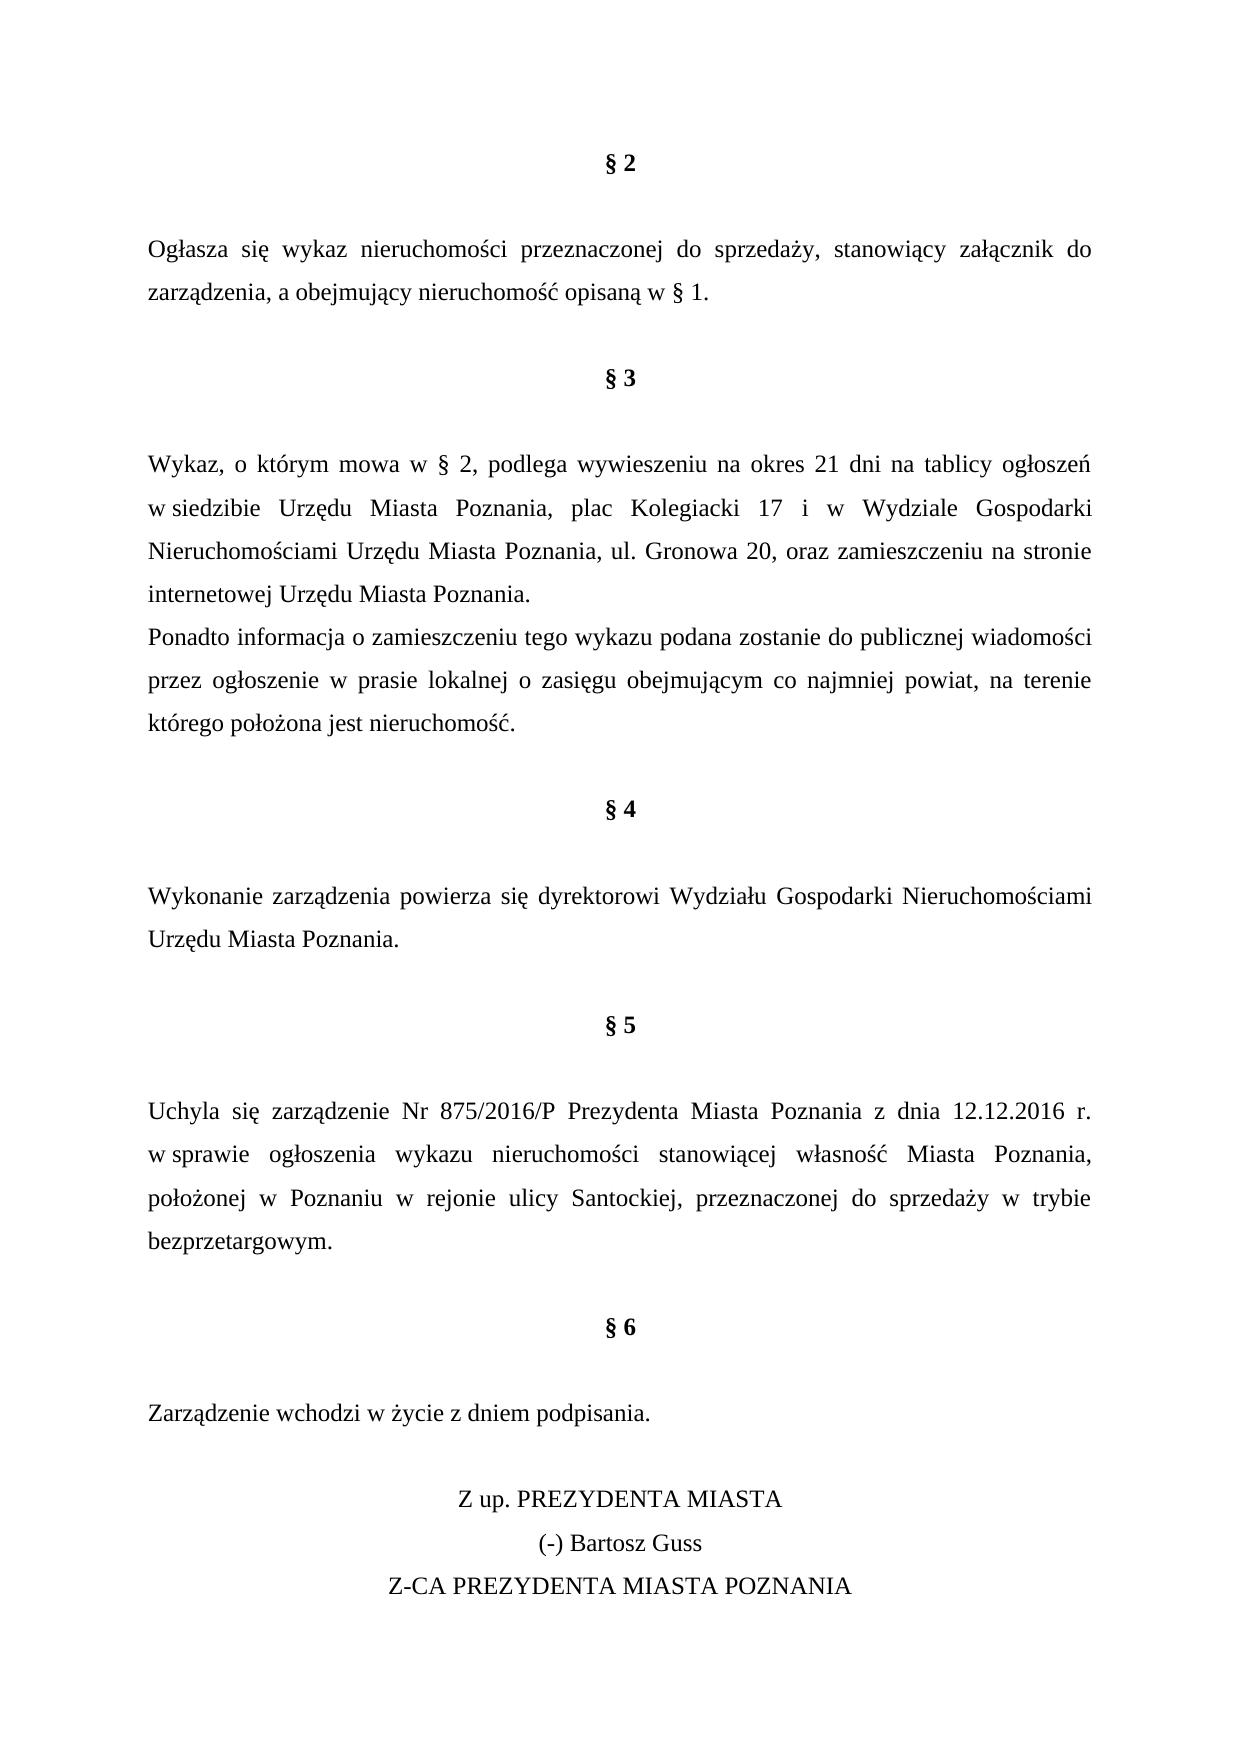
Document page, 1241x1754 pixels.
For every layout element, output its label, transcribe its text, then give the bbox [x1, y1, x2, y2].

text § 5 [148, 1010, 1093, 1039]
text § 3 [148, 363, 1093, 392]
text Ponadto informacja o zamieszczeniu tego wykazu podana zostanie do publicznej wiadomości przez ogłoszenie w prasie lokalnej o zasięgu obejmującym co najmniej powiat, na terenie którego położona jest nieruchomość. [148, 622, 1093, 737]
text Z up. PREZYDENTA MIASTA [148, 1484, 1093, 1513]
text Zarządzenie wchodzi w życie z dniem podpisania. [148, 1398, 1093, 1427]
text Z-CA PREZYDENTA MIASTA POZNANIA [148, 1571, 1093, 1599]
text § 4 [148, 794, 1093, 823]
text Ogłasza się wykaz nieruchomości przeznaczonej do sprzedaży, stanowiący załącznik do zarządzenia, a obejmujący nieruchomość opisaną w § 1. [148, 234, 1093, 306]
text Wykonanie zarządzenia powierza się dyrektorowi Wydziału Gospodarki Nieruchomościami Urzędu Miasta Poznania. [148, 881, 1093, 953]
text (-) Bartosz Guss [148, 1528, 1093, 1556]
text Wykaz, o którym mowa w § 2, podlega wywieszeniu na okres 21 dni na tablicy ogłoszeń w siedzibie Urzędu Miasta Poznania, plac Kolegiacki 17 i w Wydziale Gospodarki Nieruchomościami Urzędu Miasta Poznania, ul. Gronowa 20, oraz zamieszczeniu na stronie internetowej Urzędu Miasta Poznania. [148, 449, 1093, 608]
text § 6 [148, 1312, 1093, 1341]
text § 2 [148, 148, 1093, 176]
text Uchyla się zarządzenie Nr 875/2016/P Prezydenta Miasta Poznania z dnia 12.12.2016 r. w sprawie ogłoszenia wykazu nieruchomości stanowiącej własność Miasta Poznania, położonej w Poznaniu w rejonie ulicy Santockiej, przeznaczonej do sprzedaży w trybie bezprzetargowym. [148, 1096, 1093, 1254]
